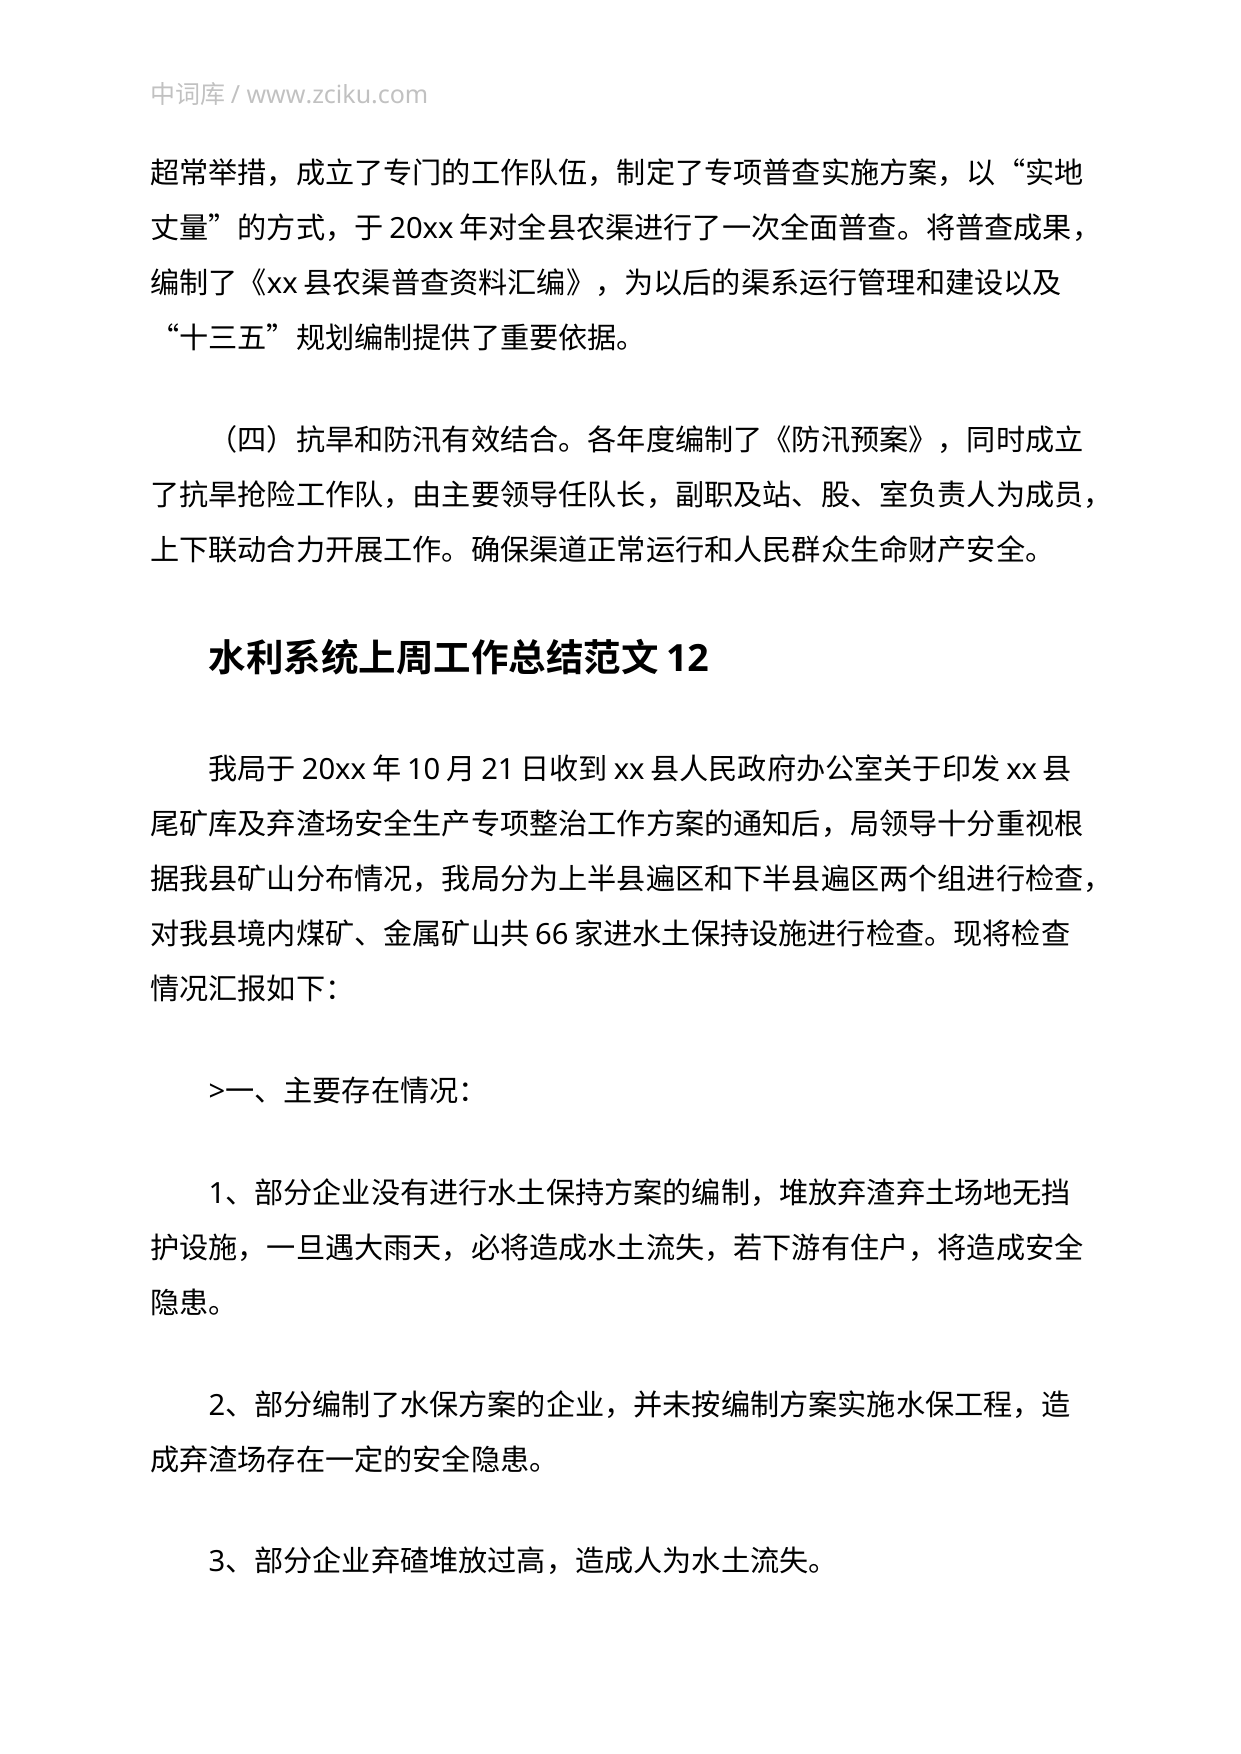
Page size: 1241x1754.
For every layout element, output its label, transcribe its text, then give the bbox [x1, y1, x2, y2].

text 1、部分企业没有进行水土保持方案的编制，堆放弃渣弃土场地无挡护设施，一旦遇大雨天，必将造成水土流失，若下游有住户，将造成安全隐患。 [150, 1169, 1090, 1322]
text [150, 150, 1090, 357]
text （四）抗旱和防汛有效结合。各年度编制了《防汛预案》，同时成立了抗旱抢险工作队，由主要领导任队长，副职及站、股、室负责人为成员，上下联动合力开展工作。确保渠道正常运行和人民群众生命财产安全。 [150, 417, 1090, 569]
text >一、主要存在情况： [150, 1067, 1090, 1110]
text 我局于20xx年10月21日收到xx县人民政府办公室关于印发xx县尾矿库及弃渣场安全生产专项整治工作方案的通知后，局领导十分重视根据我县矿山分布情况，我局分为上半县遍区和下半县遍区两个组进行检查，对我县境内煤矿、金属矿山共66家进水土保持设施进行检查。现将检查情况汇报如下： [150, 746, 1090, 1008]
text 2、部分编制了水保方案的企业，并未按编制方案实施水保工程，造成弃渣场存在一定的安全隐患。 [150, 1381, 1090, 1478]
text 水利系统上周工作总结范文12 [150, 628, 1090, 683]
text 3、部分企业弃碴堆放过高，造成人为水土流失。 [150, 1538, 1090, 1580]
